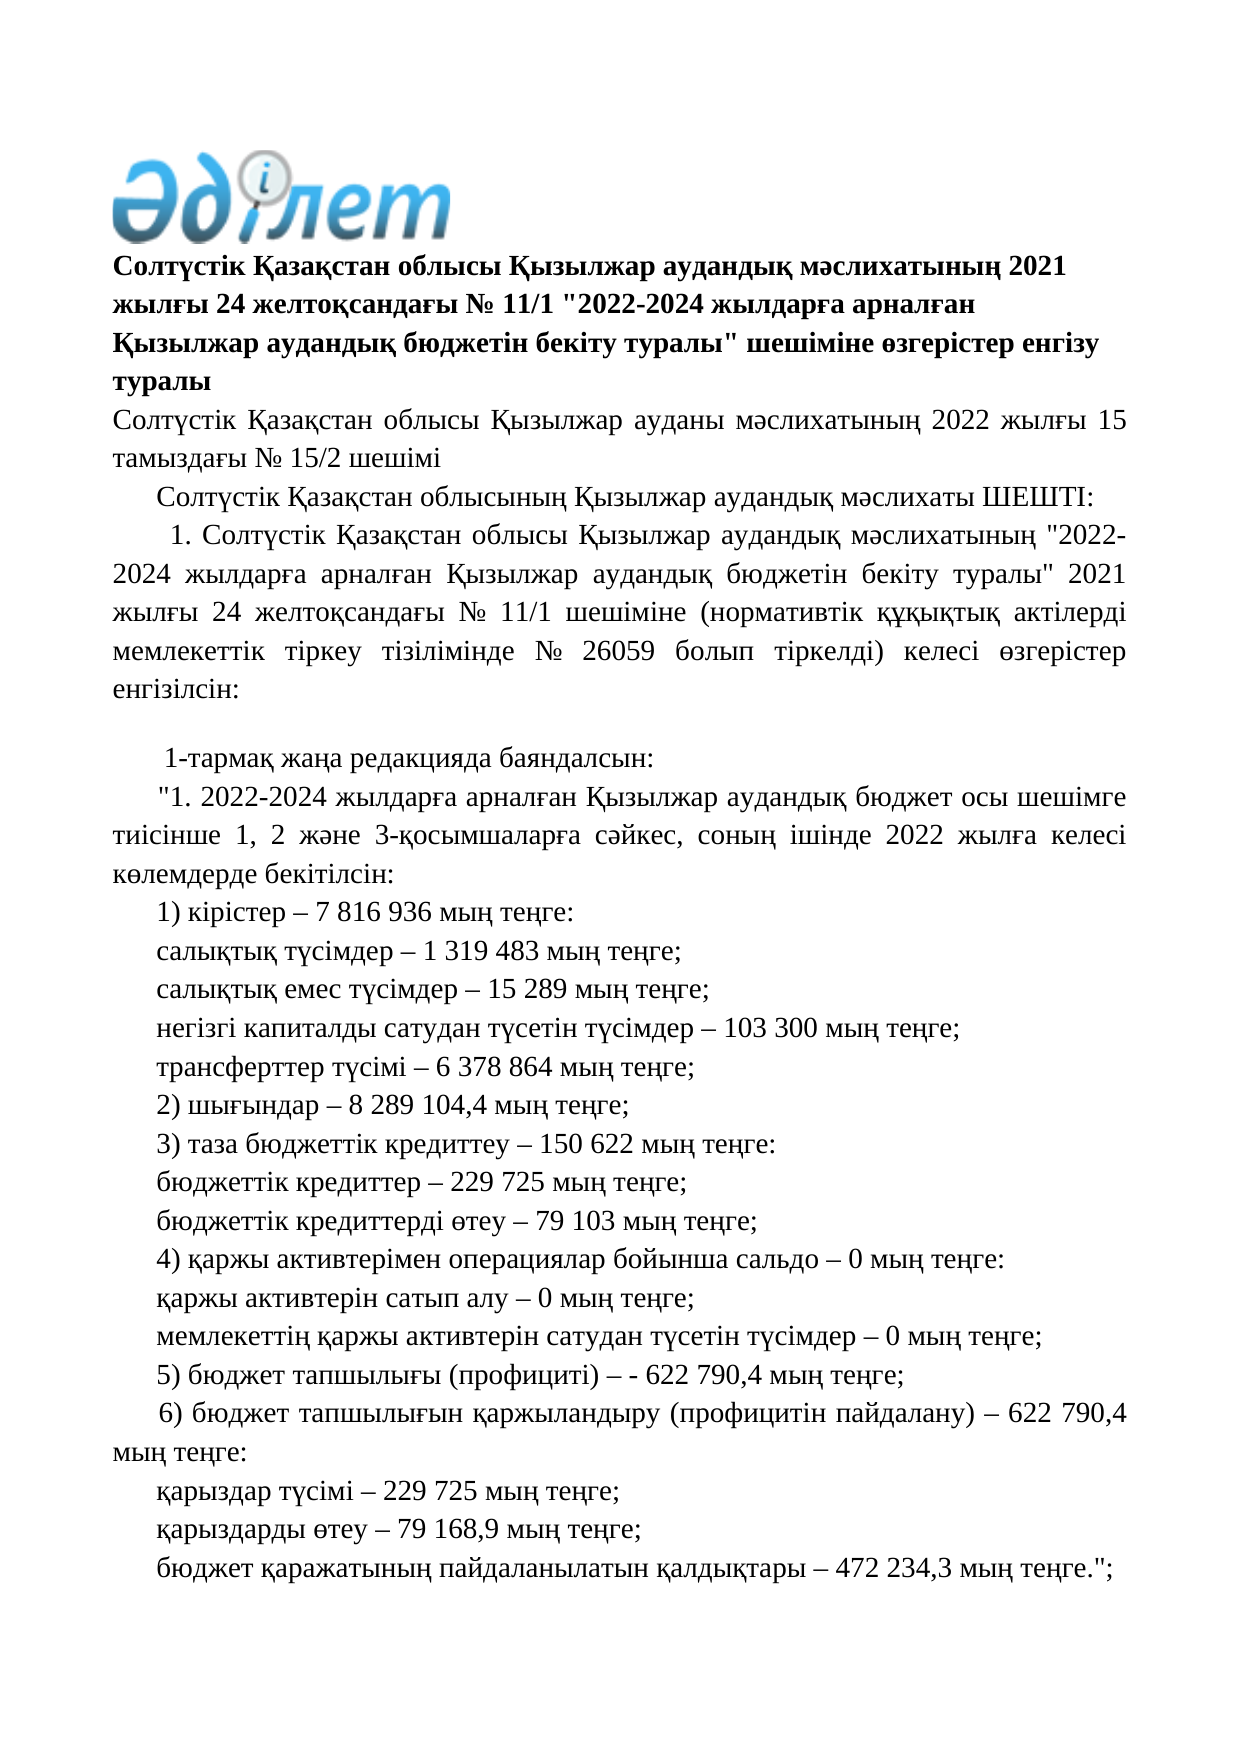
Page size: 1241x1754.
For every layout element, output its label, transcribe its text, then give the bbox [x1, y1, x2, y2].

text 1. Солтүстік Қазақстан облысы Қызылжар аудандық мәслихатының "2022-2024 жылдарға арналған Қызылжар аудандық бюджетін бекіту туралы" 2021 жылғы 24 желтоқсандағы № 11/1 шешіміне (нормативтік құқықтық актілерді мемлекеттік тіркеу тізілімінде № 26059 болып тіркелді) келесі өзгерістер енгізілсін: [112, 517, 1128, 705]
text 3) таза бюджеттік кредиттеу – 150 622 мың теңге: [112, 1126, 1128, 1159]
text 2) шығындар – 8 289 104,4 мың теңге; [112, 1087, 1128, 1121]
text бюджет қаражатының пайдаланылатын қалдықтары – 472 234,3 мың теңге."; [112, 1550, 1128, 1583]
text 1) кірістер – 7 816 936 мың теңге: [112, 894, 1128, 928]
text қарыздар түсімі – 229 725 мың теңге; [112, 1473, 1128, 1506]
picture [112, 150, 451, 244]
text салықтық түсімдер – 1 319 483 мың теңге; [112, 933, 1128, 967]
text 6) бюджет тапшылығын қаржыландыру (профицитін пайдалану) – 622 790,4 мың теңге: [112, 1396, 1128, 1468]
text "1. 2022-2024 жылдарға арналған Қызылжар аудандық бюджет осы шешімге тиісінше 1, 2 және 3-қосымшаларға сәйкес, соның ішінде 2022 жылға келесі көлемдерде бекітілсін: [112, 779, 1128, 889]
text Солтүстік Қазақстан облысының Қызылжар аудандық мәслихаты ШЕШТІ: [112, 479, 1128, 512]
text Солтүстік Қазақстан облысы Қызылжар аудандық мәслихатының 2021 жылғы 24 желтоқсандағы № 11/1 "2022-2024 жылдарға арналған Қызылжар аудандық бюджетін бекіту туралы" шешіміне өзгерістер енгізу туралы [112, 248, 1128, 397]
text негізгі капиталды сатудан түсетін түсімдер – 103 300 мың теңге; [112, 1010, 1128, 1044]
text бюджеттік кредиттер – 229 725 мың теңге; [112, 1164, 1128, 1198]
text қаржы активтерін сатып алу – 0 мың теңге; [112, 1280, 1128, 1313]
text салықтық емес түсімдер – 15 289 мың теңге; [112, 972, 1128, 1005]
text Солтүстік Қазақстан облысы Қызылжар ауданы мәслихатының 2022 жылғы 15 тамыздағы № 15/2 шешімі [112, 402, 1128, 474]
text трансферттер түсімі – 6 378 864 мың теңге; [112, 1049, 1128, 1082]
text 4) қаржы активтерімен операциялар бойынша сальдо – 0 мың теңге: [112, 1241, 1128, 1275]
text қарыздарды өтеу – 79 168,9 мың теңге; [112, 1511, 1128, 1545]
text 1-тармақ жаңа редакцияда баяндалсын: [112, 740, 1128, 774]
text бюджеттік кредиттерді өтеу – 79 103 мың теңге; [112, 1203, 1128, 1236]
text 5) бюджет тапшылығы (профициті) – - 622 790,4 мың теңге; [112, 1357, 1128, 1391]
text мемлекеттің қаржы активтерін сатудан түсетін түсімдер – 0 мың теңге; [112, 1318, 1128, 1352]
